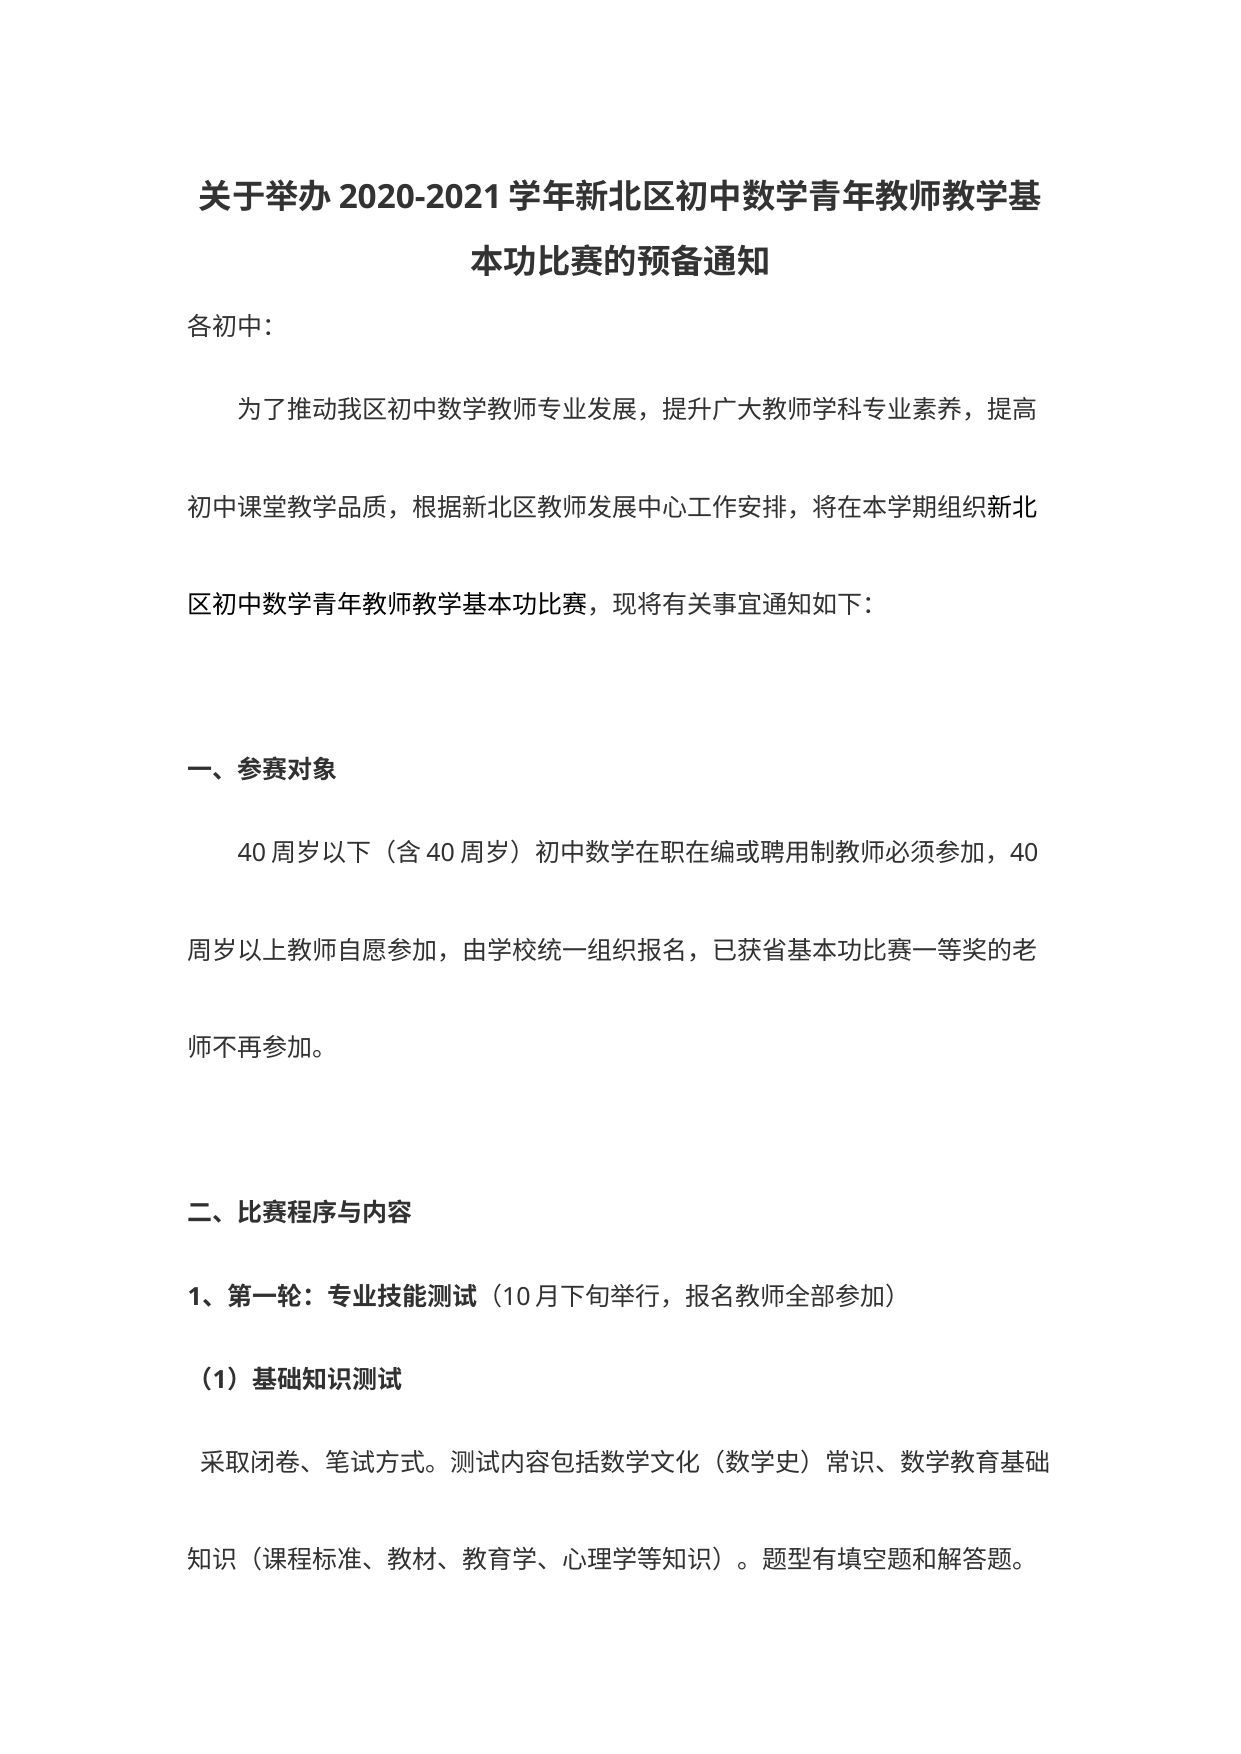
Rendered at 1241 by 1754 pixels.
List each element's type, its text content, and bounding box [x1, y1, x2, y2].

text 一、参赛对象 [187, 735, 1053, 800]
text 二、比赛程序与内容 [187, 1178, 1053, 1243]
text 40周岁以下（含40周岁）初中数学在职在编或聘用制教师必须参加，40周岁以上教师自愿参加，由学校统一组织报名，已获省基本功比赛一等奖的老师不再参加。 [187, 818, 1053, 1078]
text 为了推动我区初中数学教师专业发展，提升广大教师学科专业素养，提高初中课堂教学品质，根据新北区教师发展中心工作安排，将在本学期组织新北区初中数学青年教师教学基本功比赛，现将有关事宜通知如下： [187, 375, 1053, 635]
text 1、第一轮：专业技能测试（10月下旬举行，报名教师全部参加） [187, 1262, 1053, 1327]
text 各初中： [187, 292, 1053, 357]
text 关于举办2020-2021学年新北区初中数学青年教师教学基本功比赛的预备通知 [187, 162, 1053, 292]
text 采取闭卷、笔试方式。测试内容包括数学文化（数学史）常识、数学教育基础知识（课程标准、教材、教育学、心理学等知识）。题型有填空题和解答题。 [187, 1428, 1053, 1590]
text （1）基础知识测试 [187, 1345, 1053, 1410]
